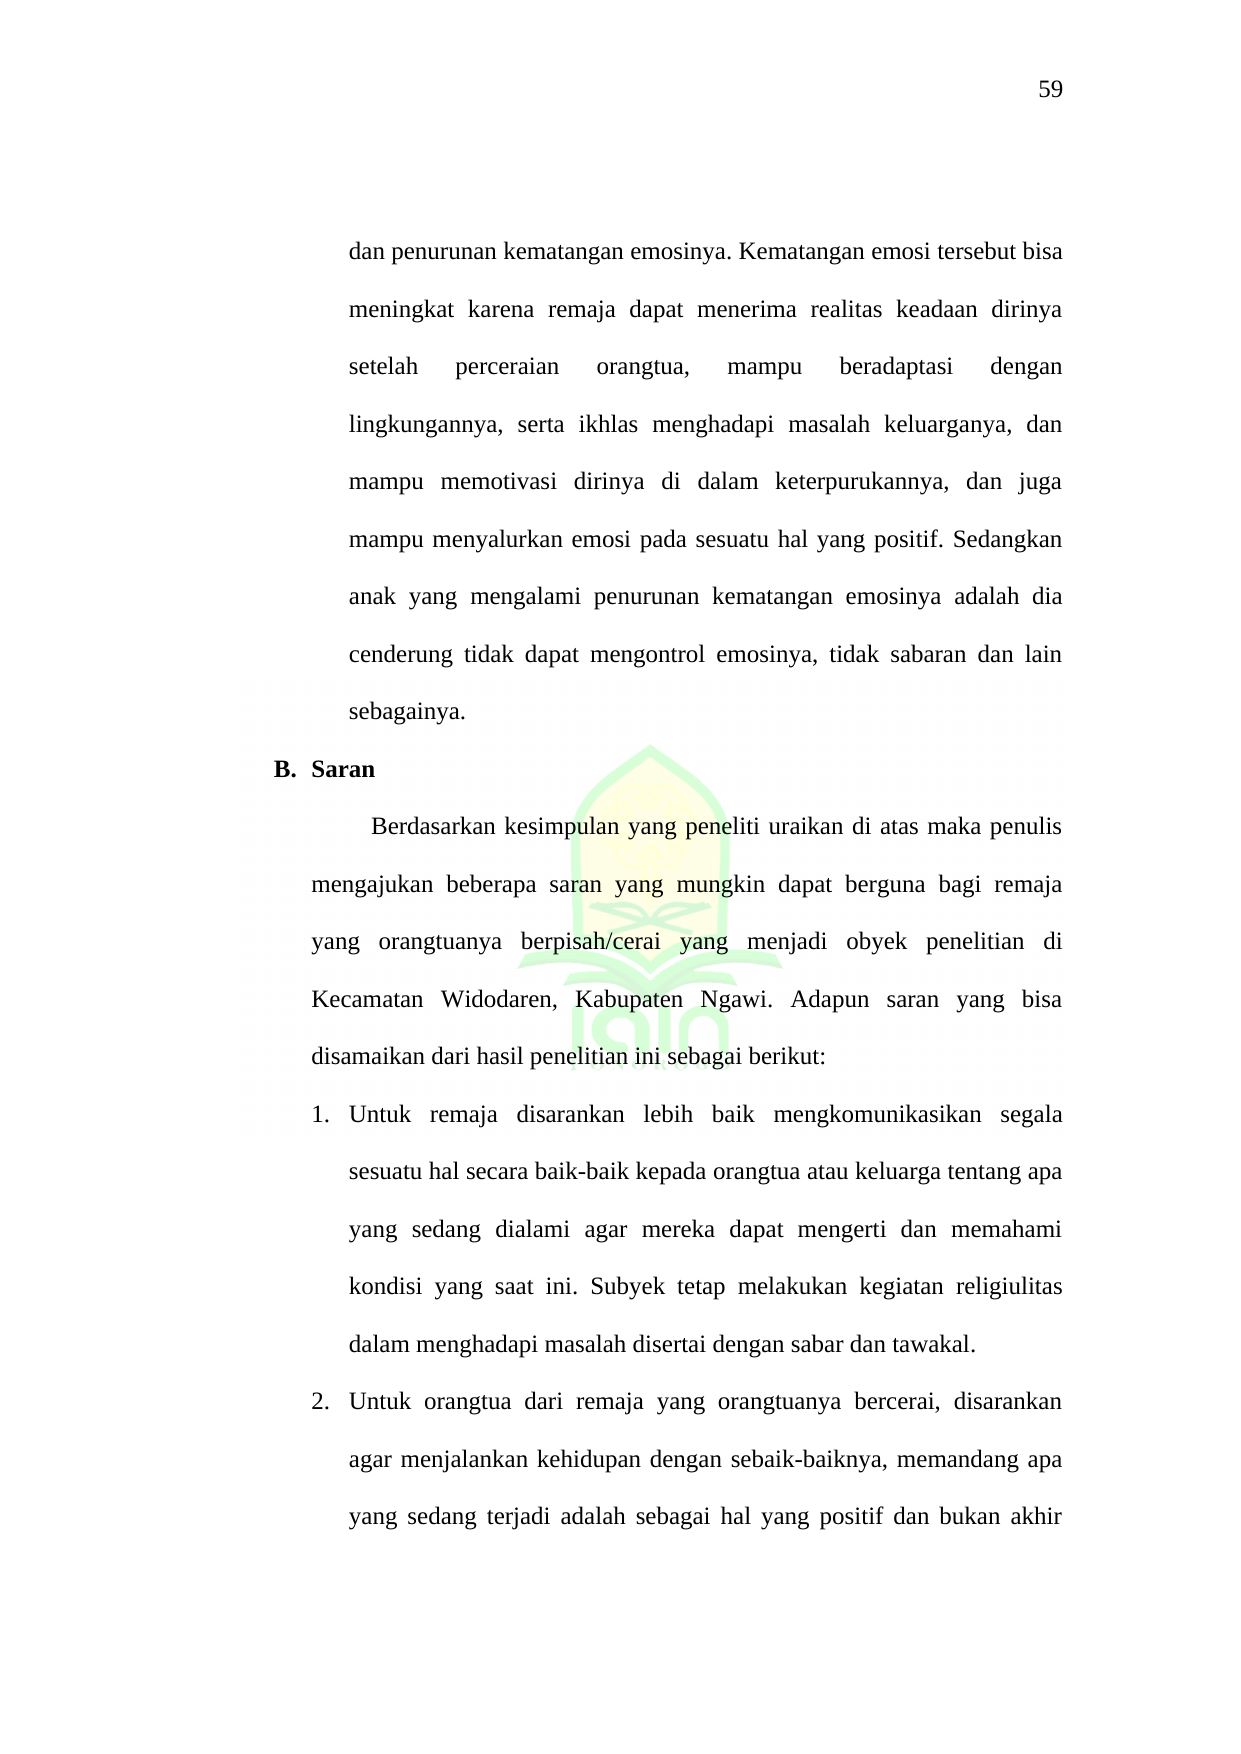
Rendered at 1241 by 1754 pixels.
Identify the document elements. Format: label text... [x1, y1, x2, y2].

list Untuk remaja disarankan lebih baik mengkomunikasikan segala sesuatu hal secara baik-baik kepada orangtua atau keluarga tentang apa yang sedang dialami agar mereka dapat mengerti dan memahami kondisi yang saat ini. Subyek tetap melakukan kegiatan religiulitas dalam menghadapi masalah disertai dengan sabar dan tawakal. [311, 1099, 1063, 1357]
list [311, 1386, 1063, 1530]
list Berdasarkan kesimpulan yang peneliti uraikan di atas maka penulis mengajukan beberapa saran yang mungkin dapat berguna bagi remaja yang orangtuanya berpisah/cerai yang menjadi obyek penelitian di Kecamatan Widodaren, Kabupaten Ngawi. Adapun saran yang bisa disamaikan dari hasil penelitian ini sebagai berikut: [311, 811, 1063, 1070]
list Saran [274, 754, 1063, 782]
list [311, 236, 1063, 725]
